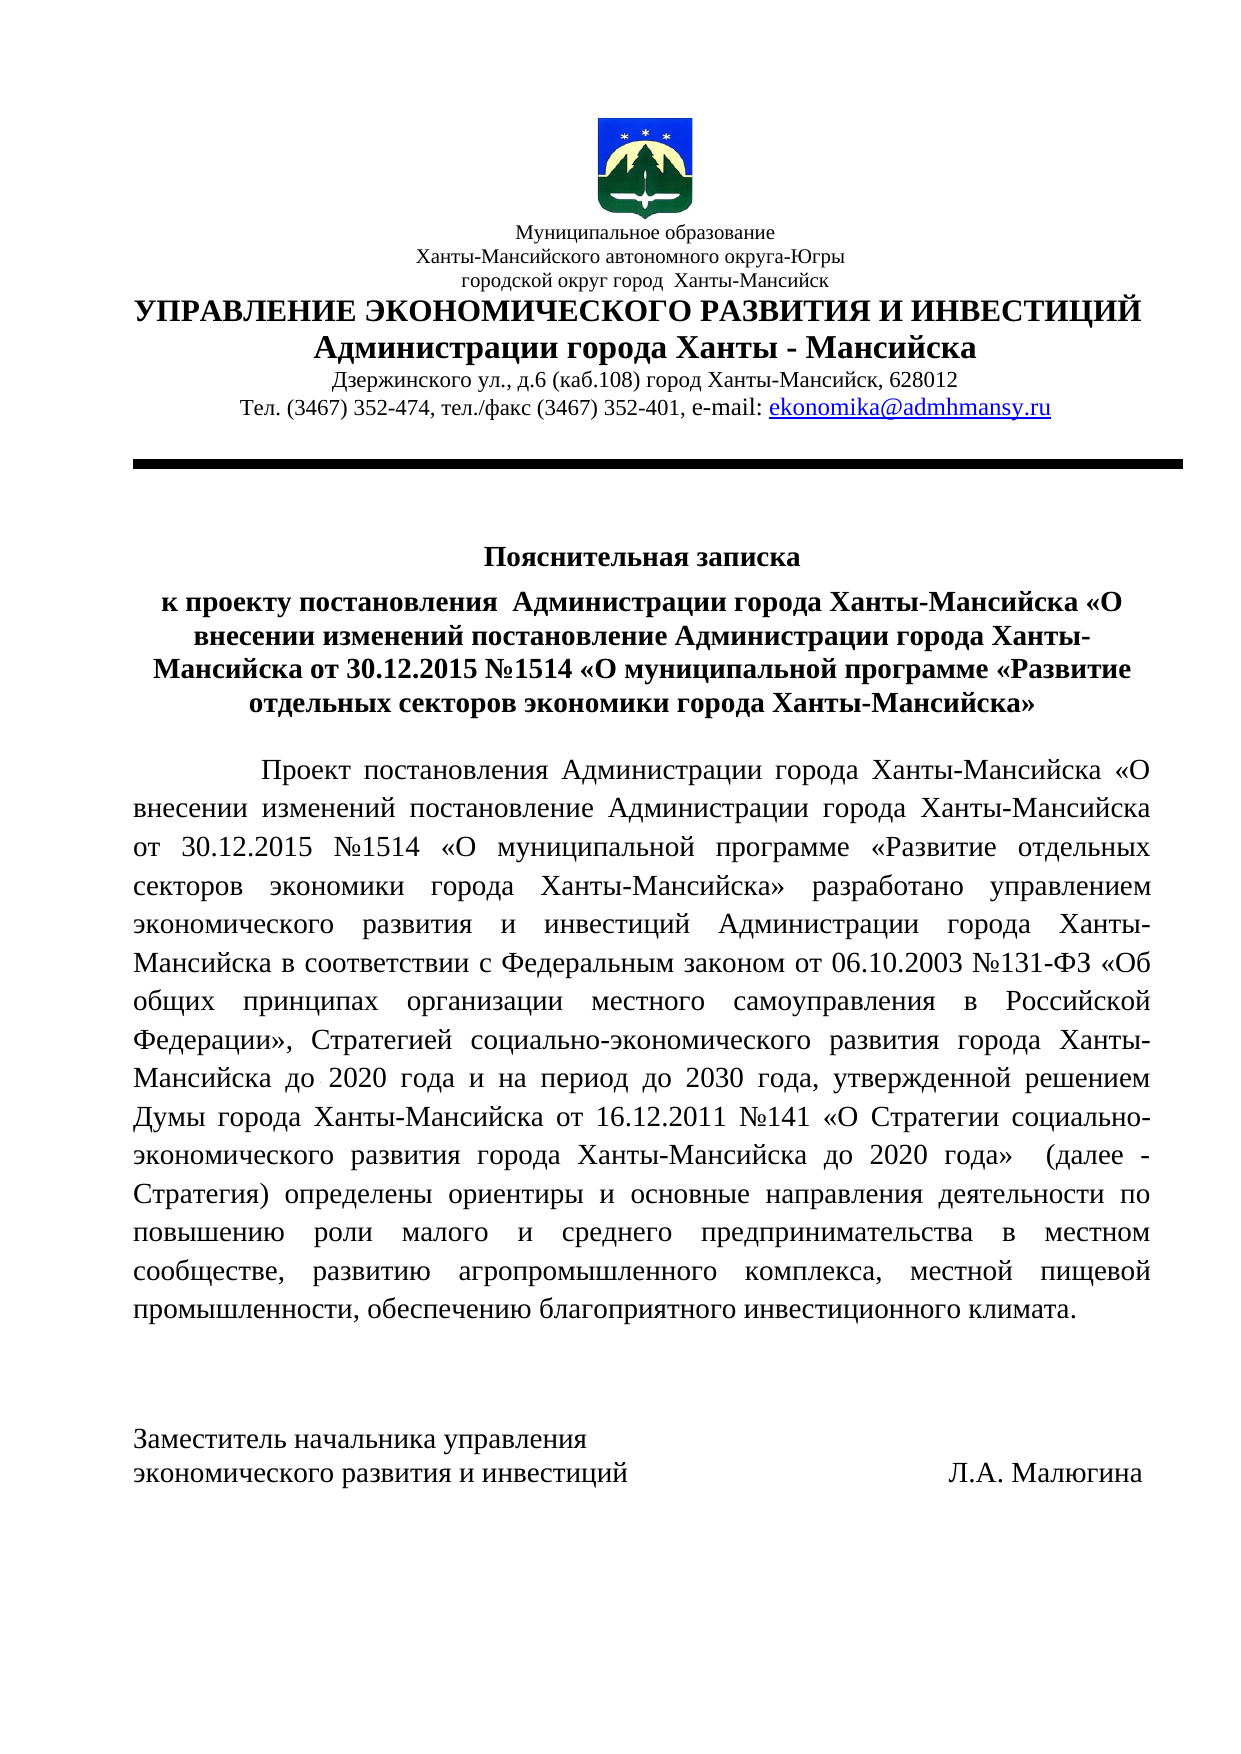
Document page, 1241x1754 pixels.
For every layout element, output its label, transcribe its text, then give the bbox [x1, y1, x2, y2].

text городской округ город Ханты-Мансийск [133, 268, 1157, 292]
text экономического развития и инвестиций Л.А. Малюгина [133, 1455, 1152, 1488]
text УПРАВЛЕНИЕ ЭКОНОМИЧЕСКОГО РАЗВИТИЯ И ИНВЕСТИЦИЙ [118, 292, 1157, 328]
title к проекту постановления Администрации города Ханты-Мансийска «О внесении изменений постановление Администрации города Ханты-Мансийска от 30.12.2015 №1514 «О муниципальной программе «Развитие отдельных секторов экономики города Ханты-Мансийска» [133, 584, 1152, 718]
text Пояснительная записка [133, 539, 1152, 572]
text Администрации города Ханты - Мансийска [133, 328, 1157, 366]
text Заместитель начальника управления [133, 1421, 1152, 1455]
text Ханты-Мансийского автономного округа-Югры [103, 244, 1157, 268]
text Муниципальное образование [133, 220, 1157, 244]
text Проект постановления Администрации города Ханты-Мансийска «О внесении изменений постановление Администрации города Ханты-Мансийска от 30.12.2015 №1514 «О муниципальной программе «Развитие отдельных секторов экономики города Ханты-Мансийска» разработано управлением экономического развития и инвестиций Администрации города Ханты-Мансийска в соответствии с Федеральным законом от 06.10.2003 №131-ФЗ «Об общих принципах организации местного самоуправления в Российской Федерации», Стратегией социально-экономического развития города Ханты-Мансийска до 2020 года и на период до 2030 года, утвержденной решением Думы города Ханты-Мансийска от 16.12.2011 №141 «О Стратегии социально-экономического развития города Ханты-Мансийска до 2020 года» (далее - Стратегия) определены ориентиры и основные направления деятельности по повышению роли малого и среднего предпринимательства в местном сообществе, развитию агропромышленного комплекса, местной пищевой промышленности, обеспечению благоприятного инвестиционного климата. [133, 752, 1152, 1325]
text Тел. (3467) 352-474, тел./факс (3467) 352-401, е-mail: ekonomika@admhmansy.ru [133, 392, 1157, 421]
text Дзержинского ул., д.6 (каб.108) город Ханты-Мансийск, 628012 [133, 366, 1157, 392]
picture [597, 118, 693, 220]
